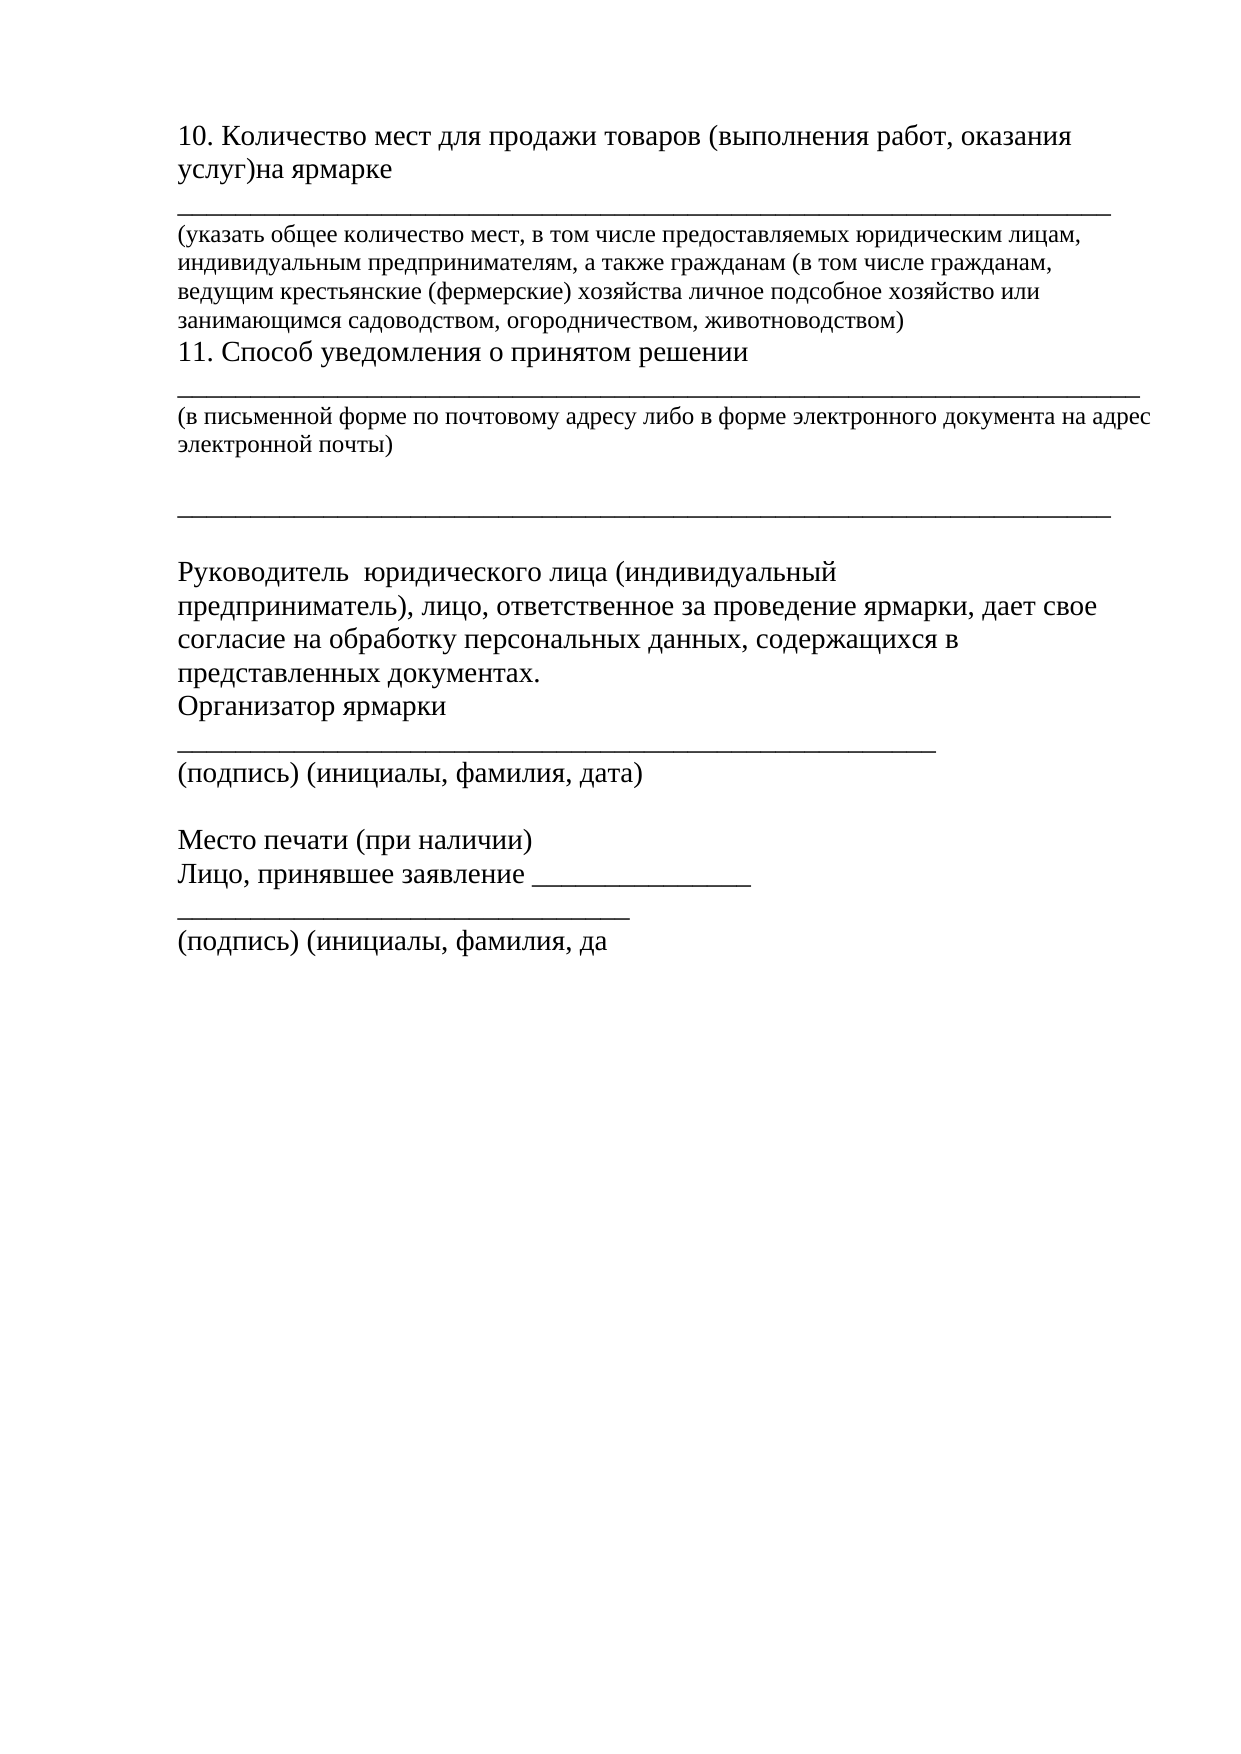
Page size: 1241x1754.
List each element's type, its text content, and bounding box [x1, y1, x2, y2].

text (указать общее количество мест, в том числе предоставляемых юридическим лицам, индивидуальным предпринимателям, а также гражданам (в том числе гражданам, ведущим крестьянские (фермерские) хозяйства личное подсобное хозяйство или занимающимся садоводством, огородничеством, животноводством) [177, 219, 1152, 334]
text Место печати (при наличии) [177, 822, 1152, 856]
text ________________________________________________________________ [177, 487, 1152, 521]
text предприниматель), лицо, ответственное за проведение ярмарки, дает свое согласие на обработку персональных данных, содержащихся в представленных документах. [177, 588, 1152, 688]
text Лицо, принявшее заявление _______________ _______________________________ [177, 856, 1152, 923]
text (в письменной форме по почтовому адресу либо в форме электронного документа на адрес электронной почты) [177, 401, 1152, 458]
text 10. Количество мест для продажи товаров (выполнения работ, оказания услуг)на ярмарке ________________________________________________________________ [177, 118, 1152, 219]
text (подпись) (инициалы, фамилия, да [177, 923, 1152, 957]
text Руководитель юридического лица (индивидуальный [177, 554, 1152, 588]
text (подпись) (инициалы, фамилия, дата) [177, 755, 1152, 789]
text Организатор ярмарки ____________________________________________________ [177, 688, 1152, 755]
text 11. Способ уведомления о принятом решении __________________________________________________________________ [177, 334, 1152, 401]
